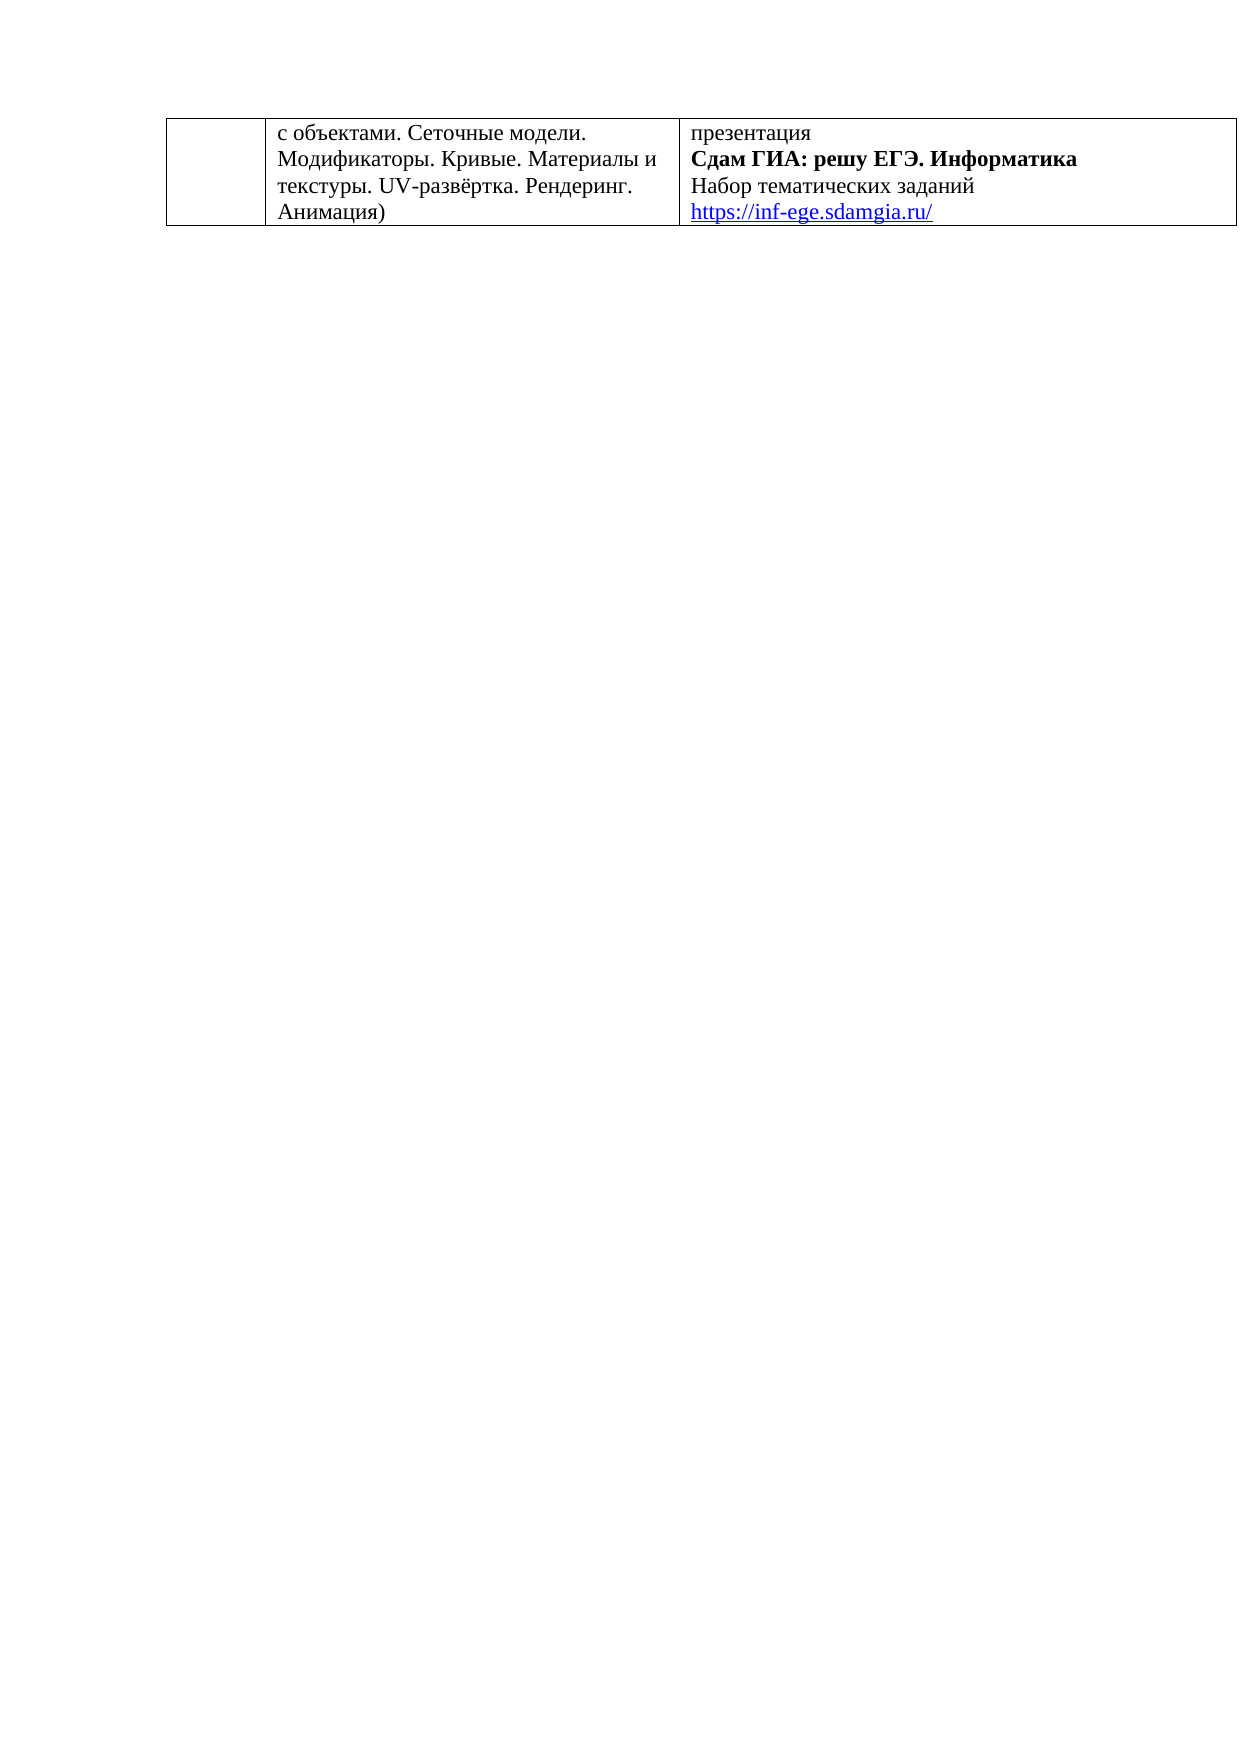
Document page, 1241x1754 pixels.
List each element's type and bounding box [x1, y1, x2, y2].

table_cell [266, 119, 679, 224]
table_cell [167, 119, 265, 224]
table_cell [680, 119, 1236, 224]
